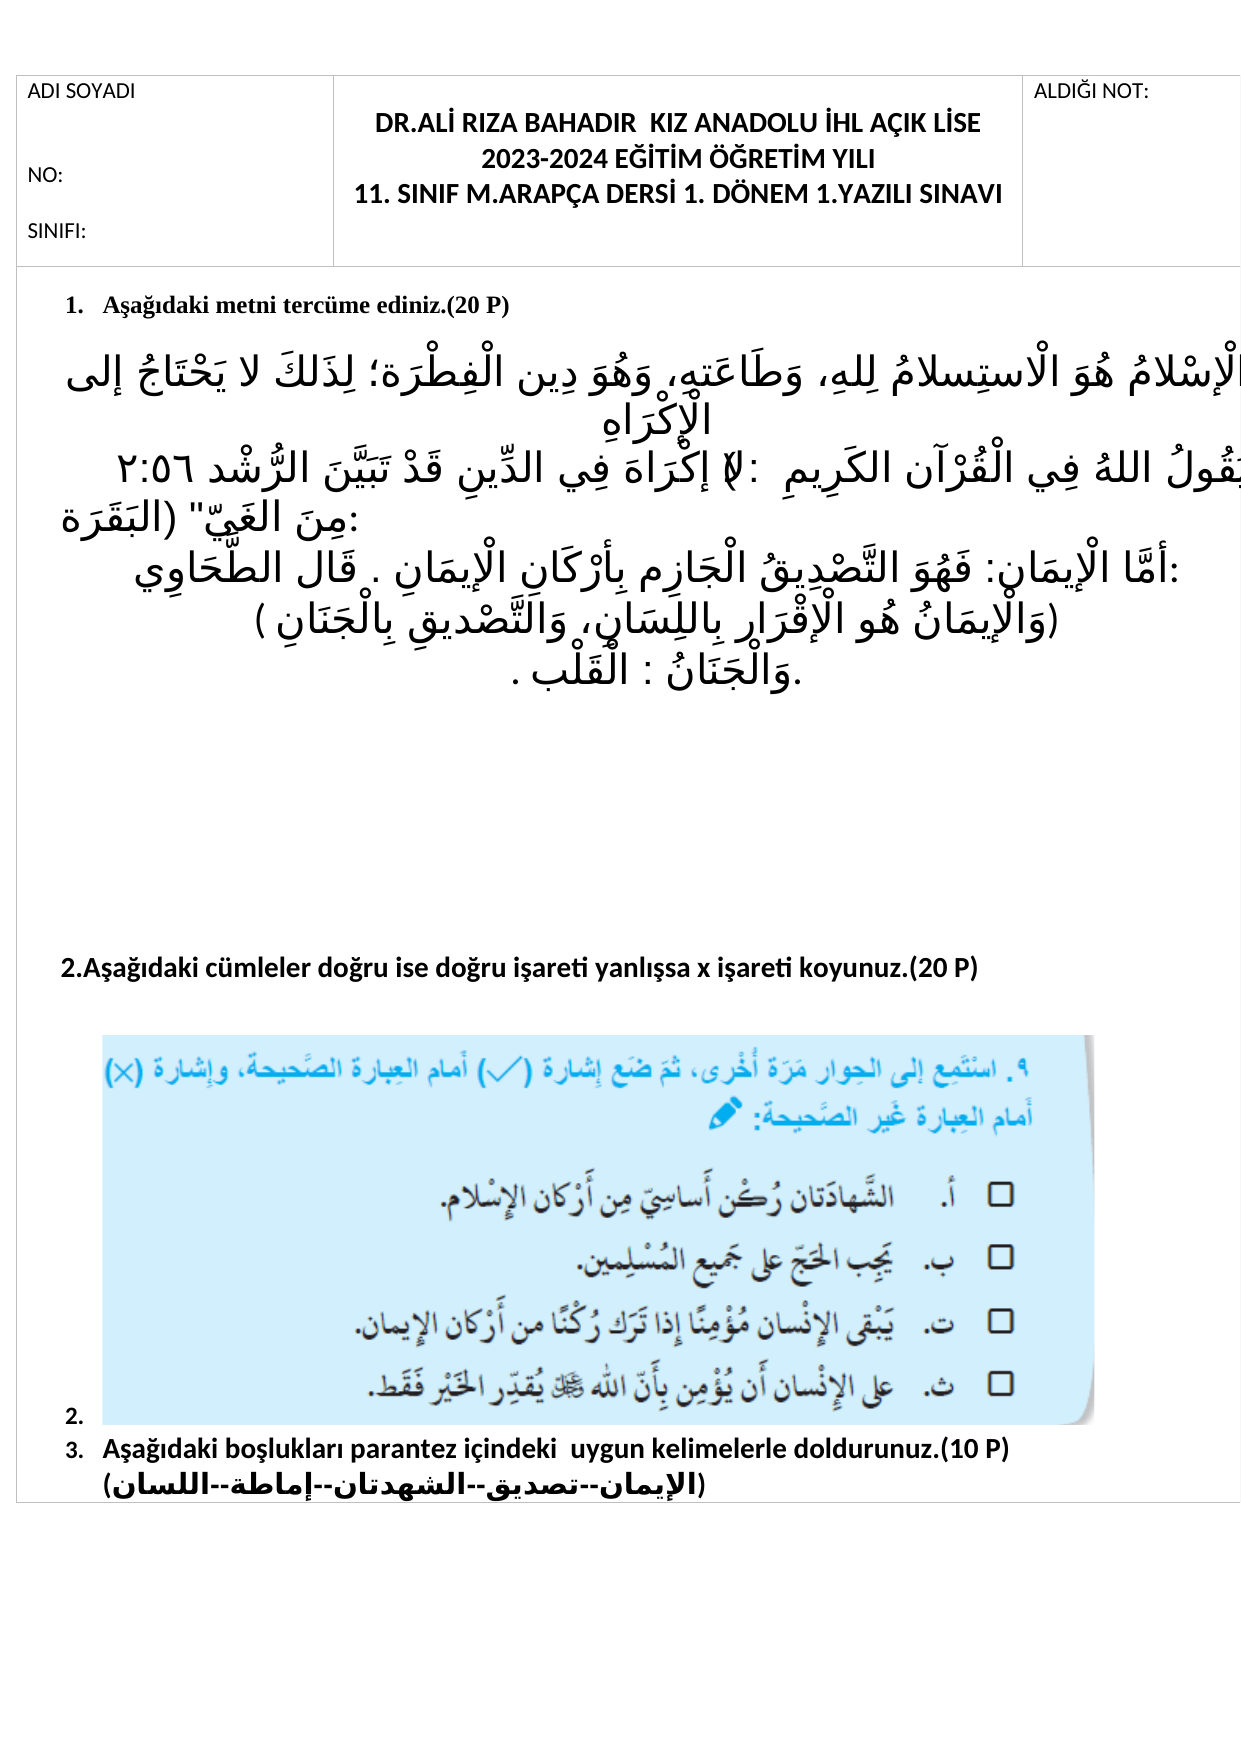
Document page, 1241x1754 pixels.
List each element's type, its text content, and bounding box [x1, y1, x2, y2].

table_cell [17, 267, 1240, 1502]
table_header ADI SOYADI NO: SINIFI: [17, 76, 333, 266]
table_header DR.ALİ RIZA BAHADIR KIZ ANADOLU İHL AÇIK LİSE 2023-2024 EĞİTİM ÖĞRETİM YILI 11. SINIF M.ARAPÇA DERSİ 1. DÖNEM 1.YAZILI SINAVI [334, 76, 1022, 266]
table_header ALDIĞI NOT: [1023, 76, 1240, 266]
